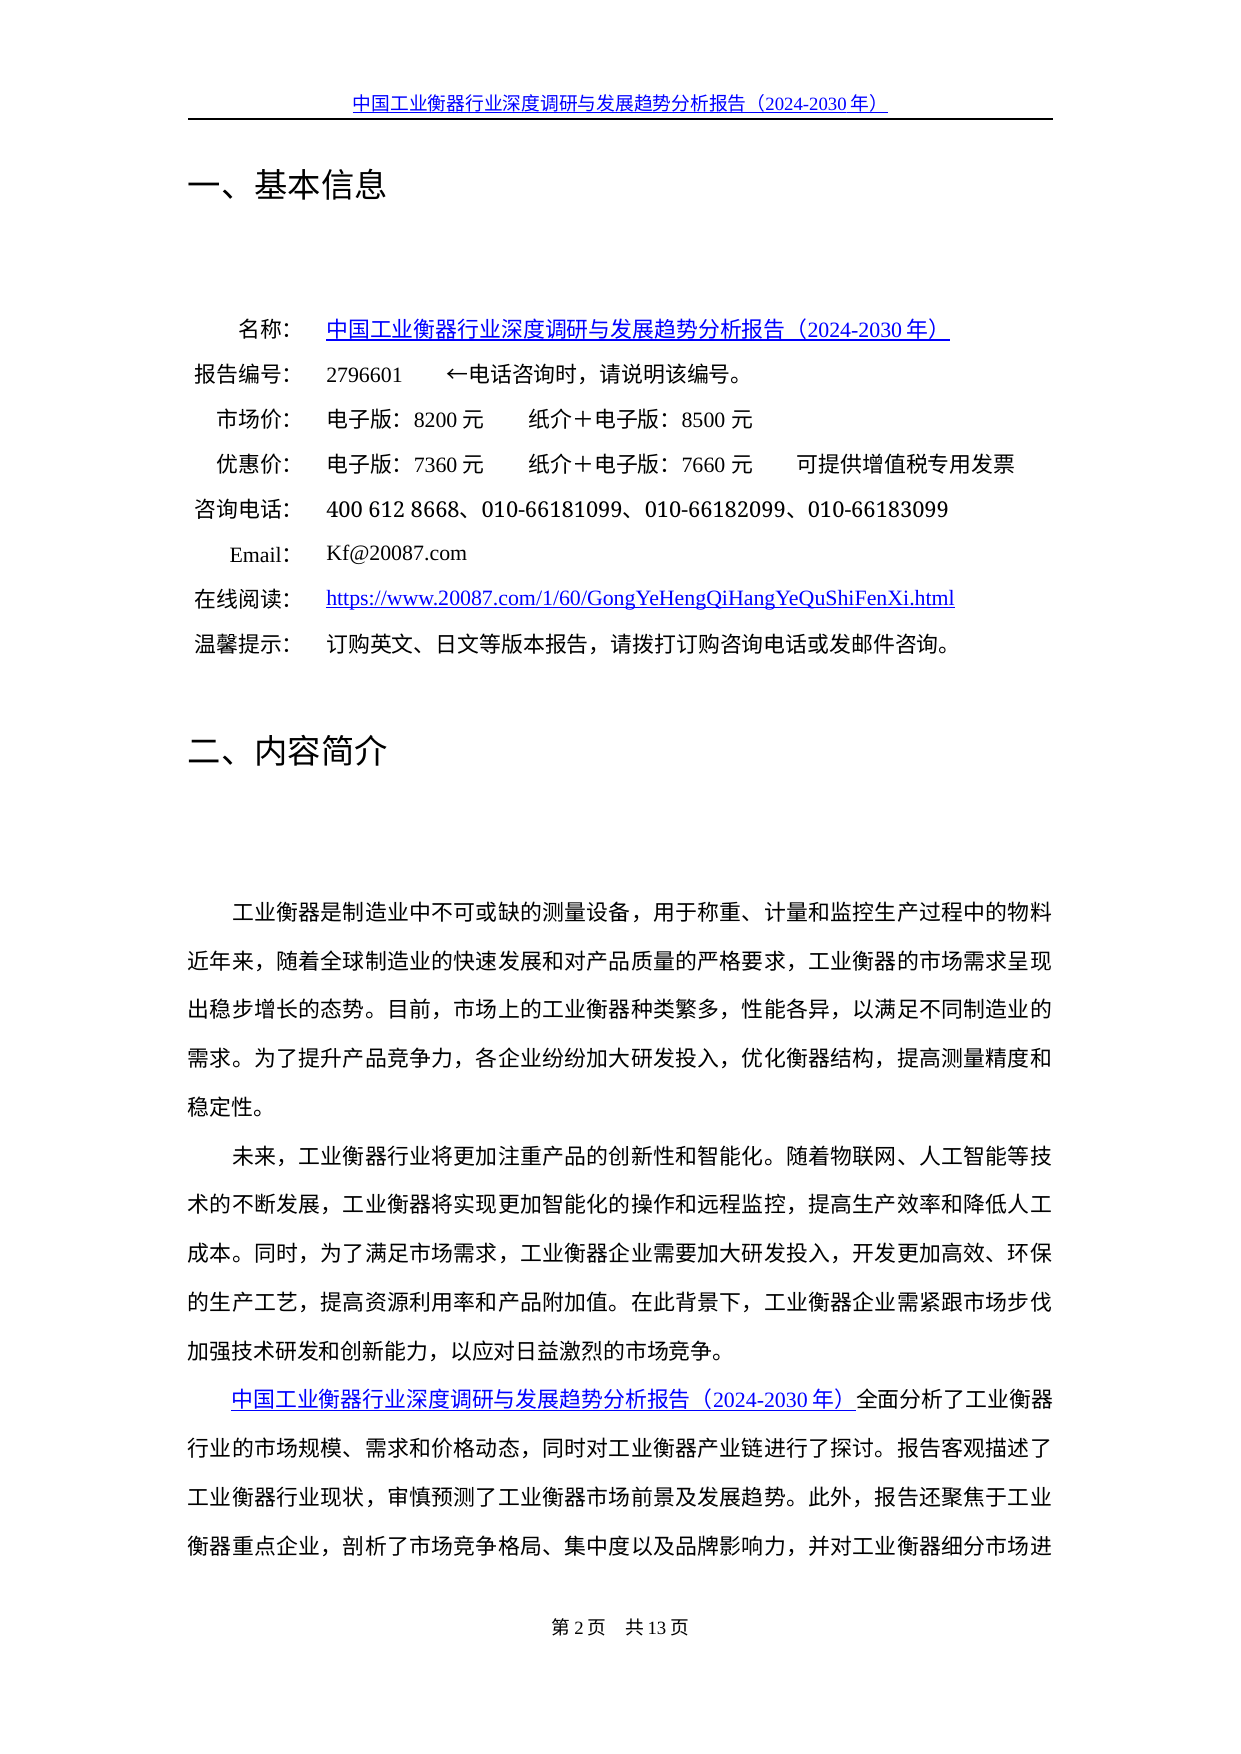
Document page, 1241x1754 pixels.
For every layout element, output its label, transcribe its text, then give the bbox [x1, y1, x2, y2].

table_cell 电子版：8200 元 纸介＋电子版：8500 元 [315, 402, 1073, 447]
table_cell 报告编号： [167, 357, 315, 402]
table_cell 温馨提示： [167, 627, 315, 672]
table_cell [315, 582, 1073, 627]
table_header 名称： [167, 312, 315, 357]
table_cell 优惠价： [167, 447, 315, 492]
table_cell 在线阅读： [167, 582, 315, 627]
title 一、基本信息 [187, 150, 1053, 215]
table_cell 400 612 8668、010-66181099、010-66182099、010-66183099 [315, 492, 1073, 537]
table_cell 订购英文、日文等版本报告，请拨打订购咨询电话或发邮件咨询。 [315, 627, 1073, 672]
table_cell 电子版：7360 元 纸介＋电子版：7660 元 可提供增值税专用发票 [315, 447, 1073, 492]
title 二、内容简介 [187, 717, 1053, 782]
table_header 中国工业衡器行业深度调研与发展趋势分析报告（2024-2030年） [315, 312, 1073, 357]
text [187, 894, 1053, 1561]
table_cell 咨询电话： [167, 492, 315, 537]
table_cell Kf@20087.com [315, 537, 1073, 582]
table_cell 市场价： [167, 402, 315, 447]
table_cell 2796601 ←电话咨询时，请说明该编号。 [315, 357, 1073, 402]
table_cell Email： [167, 537, 315, 582]
